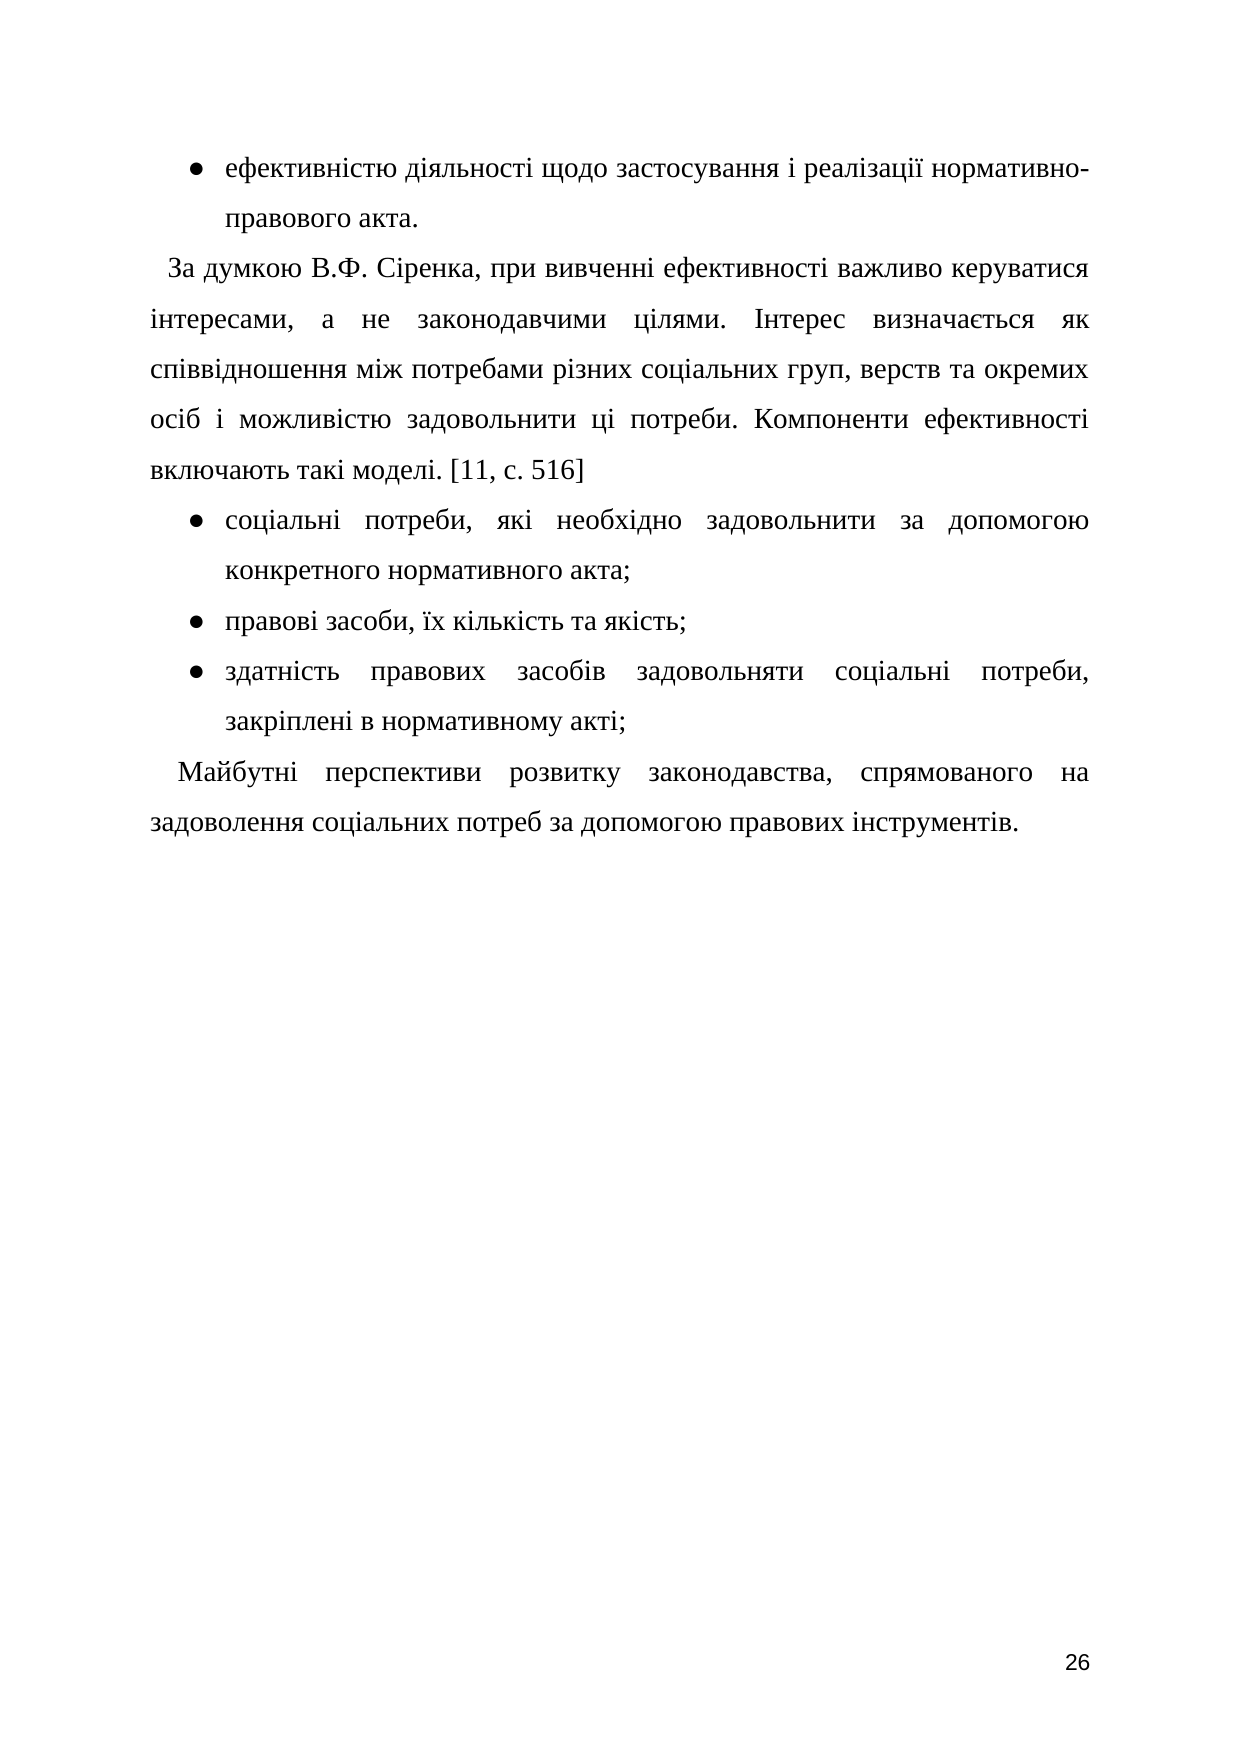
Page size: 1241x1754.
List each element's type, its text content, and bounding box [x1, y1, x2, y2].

list ефективністю діяльності щодо застосування і реалізації нормативно-правового акта. [187, 150, 1090, 234]
text Майбутні перспективи розвитку законодавства, спрямованого на задоволення соціальних потреб за допомогою правових інструментів. [150, 754, 1090, 838]
text За думкою В.Ф. Сіренка, при вивченні ефективності важливо керуватися інтересами, а не законодавчими цілями. Інтерес визначається як співвідношення між потребами різних соціальних груп, верств та окремих осіб і можливістю задовольнити ці потреби. Компоненти ефективності включають такі моделі. [11, с. 516] [150, 251, 1090, 485]
list соціальні потреби, які необхідно задовольнити за допомогою конкретного нормативного акта; [187, 502, 1090, 586]
list здатність правових засобів задовольняти соціальні потреби, закріплені в нормативному акті; [187, 653, 1090, 737]
list правові засоби, їх кількість та якість; [187, 603, 1090, 636]
